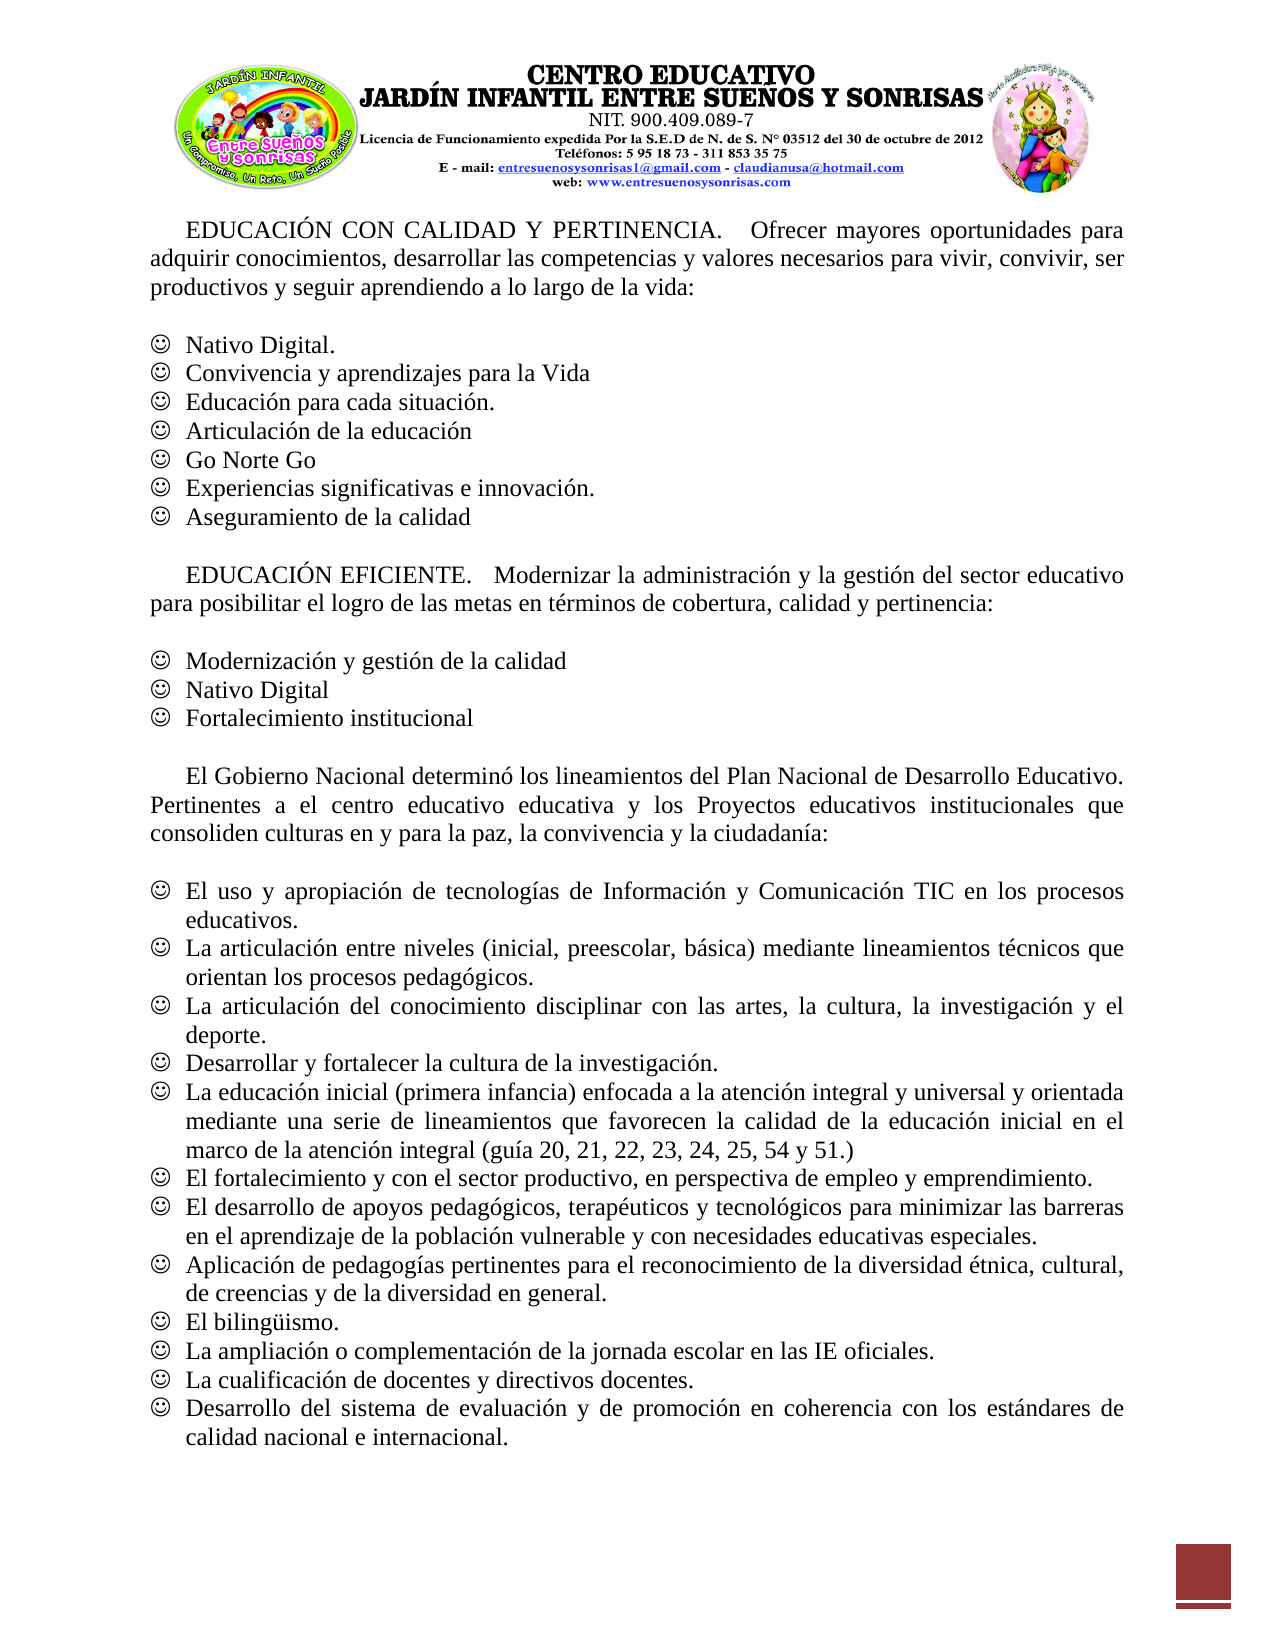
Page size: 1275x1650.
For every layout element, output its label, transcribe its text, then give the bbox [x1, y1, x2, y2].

list La educación inicial (primera infancia) enfocada a la atención integral y universal y orientada mediante una serie de lineamientos que favorecen la calidad de la educación inicial en el marco de la atención integral (guía 20, 21, 22, 23, 24, 25, 54 y 51.) [150, 1077, 1125, 1163]
list Convivencia y aprendizajes para la Vida [150, 358, 1125, 387]
text EDUCACIÓN EFICIENTE. Modernizar la administración y la gestión del sector educativo para posibilitar el logro de las metas en términos de cobertura, calidad y pertinencia: [150, 560, 1125, 617]
list El bilingüismo. [150, 1307, 1125, 1336]
list La articulación entre niveles (inicial, preescolar, básica) mediante lineamientos técnicos que orientan los procesos pedagógicos. [150, 933, 1125, 991]
list Nativo Digital [150, 675, 1125, 703]
list La articulación del conocimiento disciplinar con las artes, la cultura, la investigación y el deporte. [150, 991, 1125, 1048]
list Aseguramiento de la calidad [150, 502, 1125, 531]
list La cualificación de docentes y directivos docentes. [150, 1365, 1125, 1393]
list Experiencias significativas e innovación. [150, 473, 1125, 502]
list Desarrollar y fortalecer la cultura de la investigación. [150, 1048, 1125, 1077]
list Articulación de la educación [150, 416, 1125, 445]
list Aplicación de pedagogías pertinentes para el reconocimiento de la diversidad étnica, cultural, de creencias y de la diversidad en general. [150, 1250, 1125, 1307]
list Modernización y gestión de la calidad [150, 646, 1125, 675]
list Fortalecimiento institucional [150, 703, 1125, 732]
list Go Norte Go [150, 445, 1125, 473]
list La ampliación o complementación de la jornada escolar en las IE oficiales. [150, 1336, 1125, 1365]
text EDUCACIÓN CON CALIDAD Y PERTINENCIA. Ofrecer mayores oportunidades para adquirir conocimientos, desarrollar las competencias y valores necesarios para vivir, convivir, ser productivos y seguir aprendiendo a lo largo de la vida: [150, 215, 1125, 301]
text El Gobierno Nacional determinó los lineamientos del Plan Nacional de Desarrollo Educativo. Pertinentes a el centro educativo educativa y los Proyectos educativos institucionales que consoliden culturas en y para la paz, la convivencia y la ciudadanía: [150, 761, 1125, 847]
list Desarrollo del sistema de evaluación y de promoción en coherencia con los estándares de calidad nacional e internacional. [150, 1393, 1125, 1451]
list El uso y apropiación de tecnologías de Información y Comunicación TIC en los procesos educativos. [150, 876, 1125, 933]
list El fortalecimiento y con el sector productivo, en perspectiva de empleo y emprendimiento. [150, 1163, 1125, 1192]
list El desarrollo de apoyos pedagógicos, terapéuticos y tecnológicos para minimizar las barreras en el aprendizaje de la población vulnerable y con necesidades educativas especiales. [150, 1192, 1125, 1250]
list Educación para cada situación. [150, 387, 1125, 416]
list Nativo Digital. [150, 330, 1125, 358]
picture [173, 59, 1102, 196]
